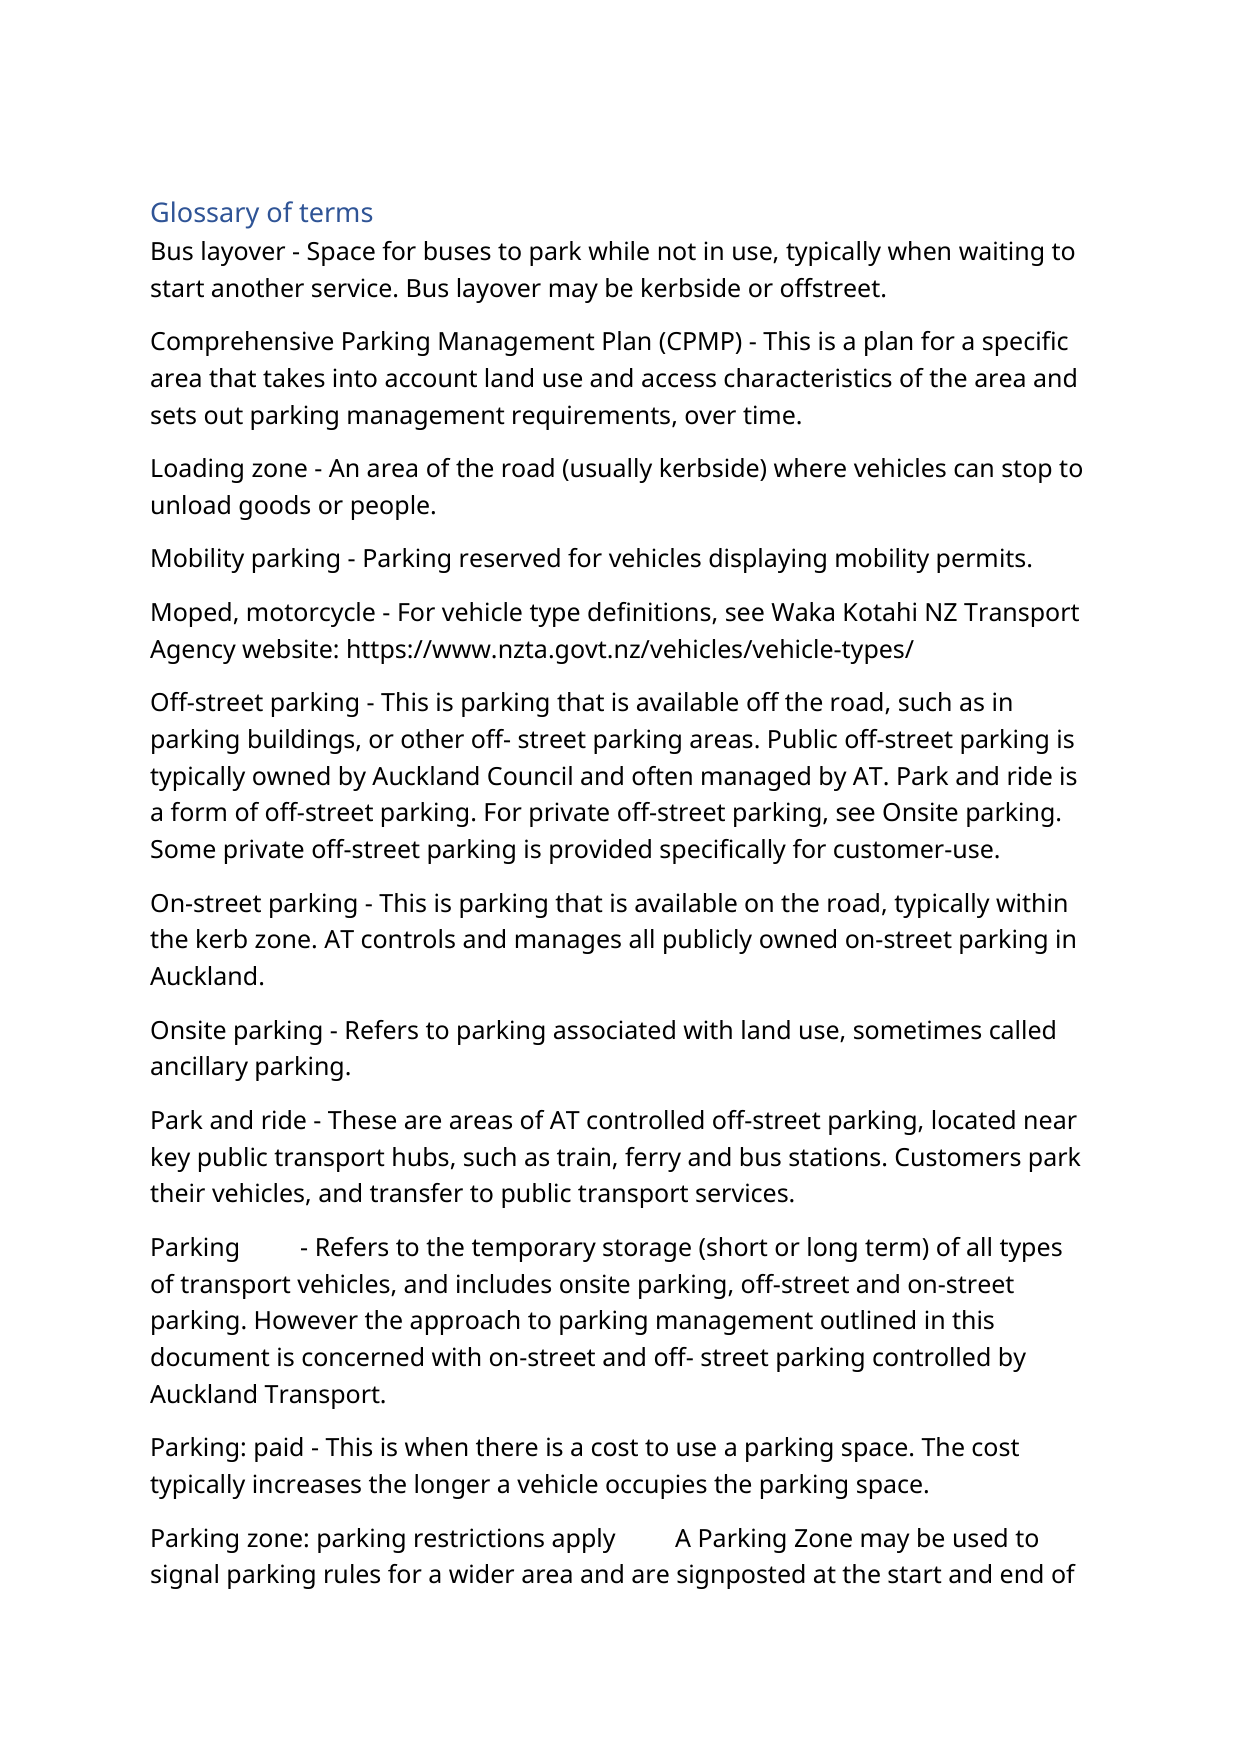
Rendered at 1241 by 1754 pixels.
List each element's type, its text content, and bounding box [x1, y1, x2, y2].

text Park and ride - These are areas of AT controlled off-street parking, located near key public transport hubs, such as train, ferry and bus stations. Customers park their vehicles, and transfer to public transport services. [150, 1102, 1090, 1210]
text Mobility parking - Parking reserved for vehicles displaying mobility permits. [150, 541, 1090, 575]
text Parking - Refers to the temporary storage (short or long term) of all types of transport vehicles, and includes onsite parking, off-street and on-street parking. However the approach to parking management outlined in this document is concerned with on-street and off- street parking controlled by Auckland Transport. [150, 1229, 1090, 1411]
text Off-street parking - This is parking that is available off the road, such as in parking buildings, or other off- street parking areas. Public off-street parking is typically owned by Auckland Council and often managed by AT. Park and ride is a form of off-street parking. For private off-street parking, see Onsite parking. Some private off-street parking is provided specifically for customer-use. [150, 685, 1090, 866]
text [150, 1520, 1090, 1591]
text Parking: paid - This is when there is a cost to use a parking space. The cost typically increases the longer a vehicle occupies the parking space. [150, 1430, 1090, 1501]
text Loading zone - An area of the road (usually kerbside) where vehicles can stop to unload goods or people. [150, 451, 1090, 522]
text Onsite parking - Refers to parking associated with land use, sometimes called ancillary parking. [150, 1012, 1090, 1083]
text On-street parking - This is parking that is available on the road, typically within the kerb zone. AT controls and manages all publicly owned on-street parking in Auckland. [150, 885, 1090, 993]
subtitle Glossary of terms [150, 194, 1090, 231]
text Moped, motorcycle - For vehicle type definitions, see Waka Kotahi NZ Transport Agency website: https://www.nzta.govt.nz/vehicles/vehicle-types/ [150, 594, 1090, 665]
text Bus layover - Space for buses to park while not in use, typically when waiting to start another service. Bus layover may be kerbside or offstreet. [150, 234, 1090, 304]
text Comprehensive Parking Management Plan (CPMP) - This is a plan for a specific area that takes into account land use and access characteristics of the area and sets out parking management requirements, over time. [150, 324, 1090, 432]
